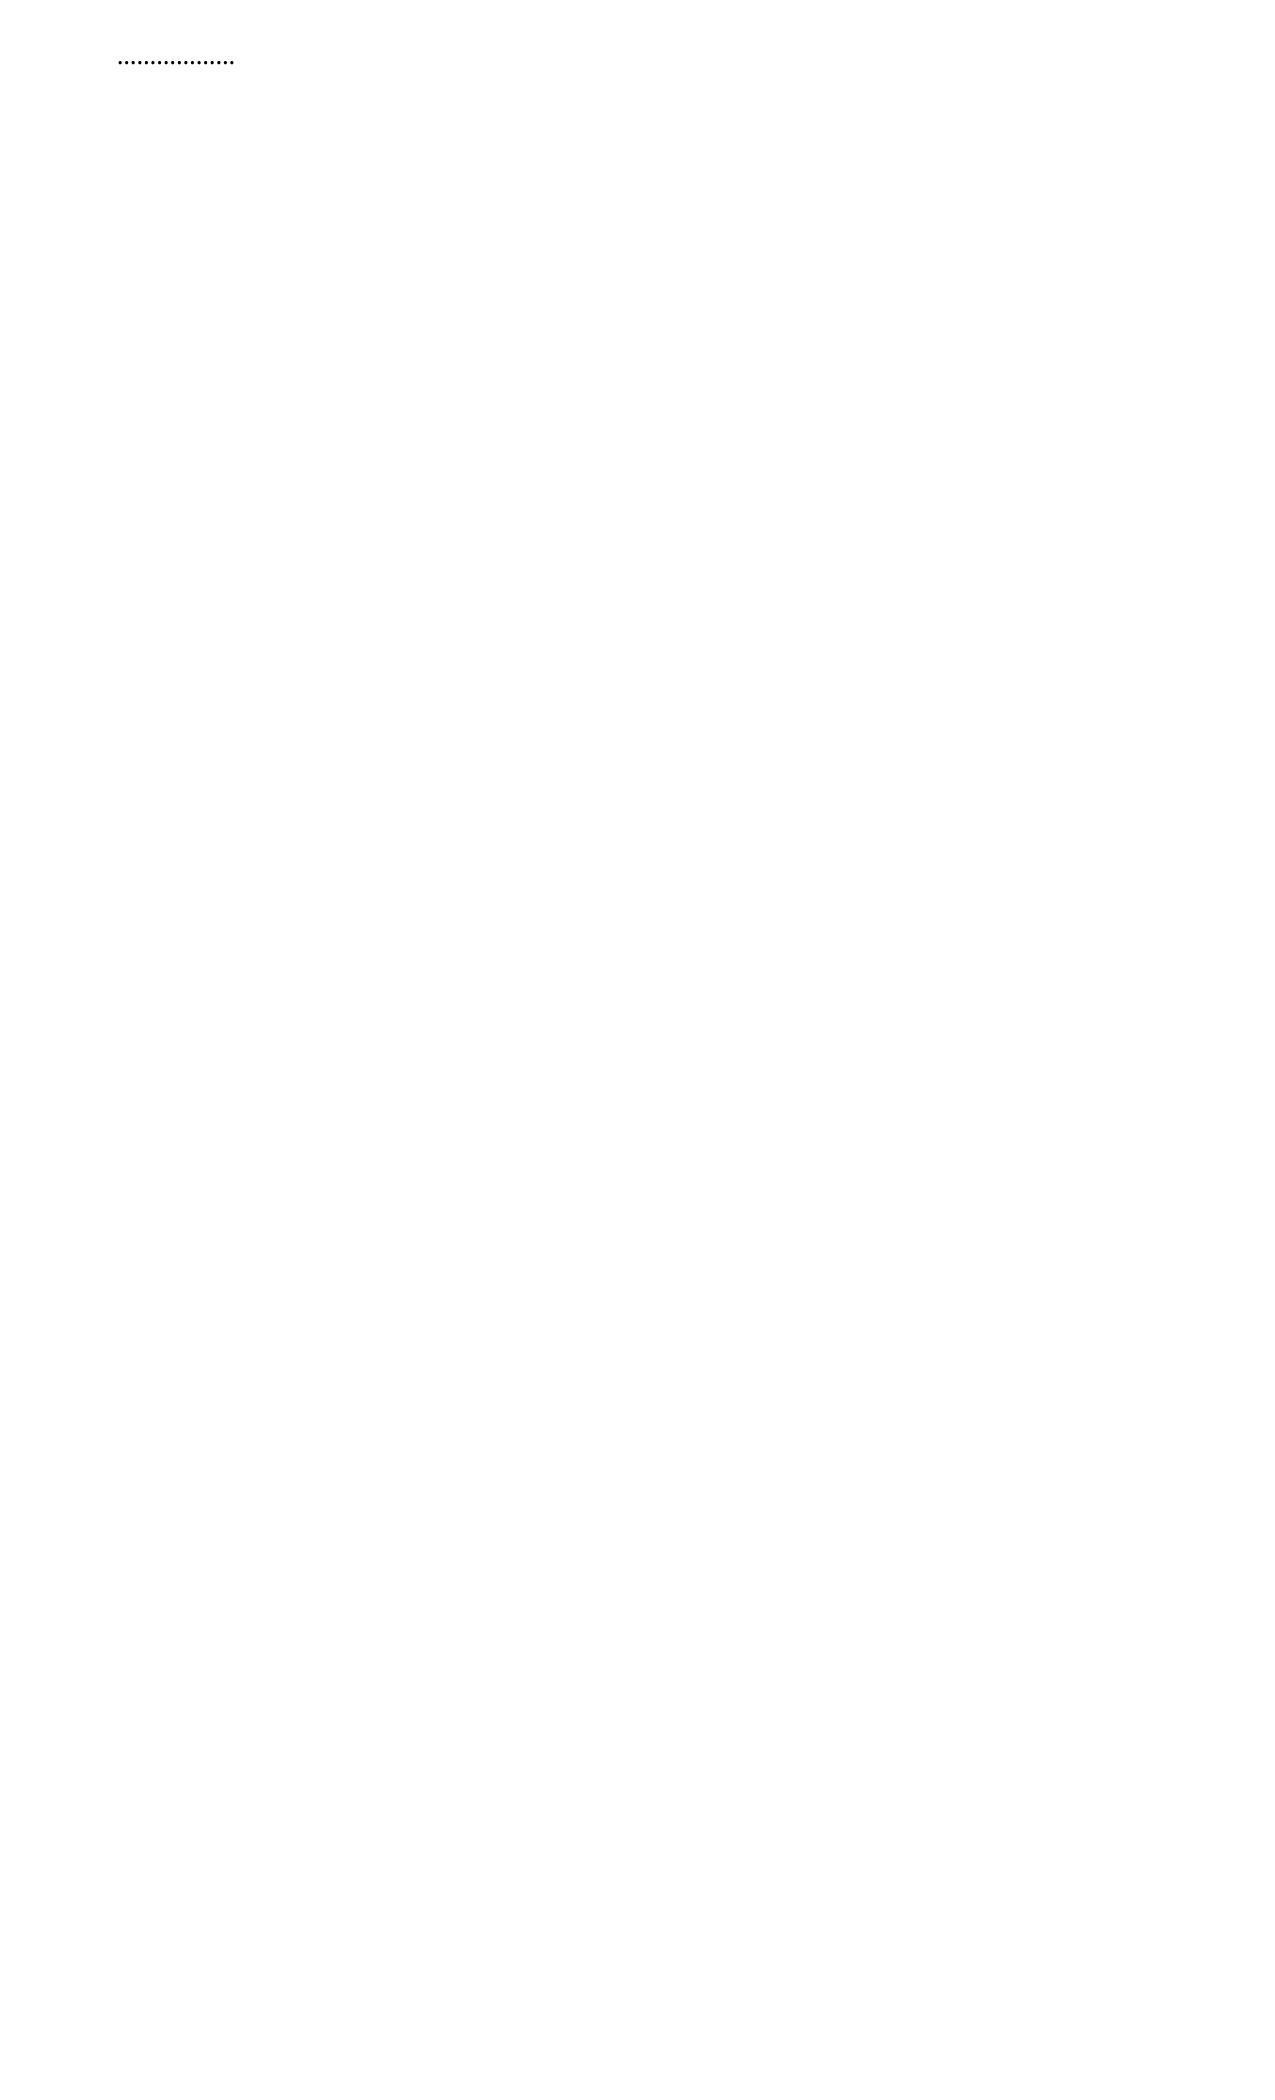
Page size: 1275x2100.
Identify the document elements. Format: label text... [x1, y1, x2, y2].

text ……………… [117, 37, 617, 72]
